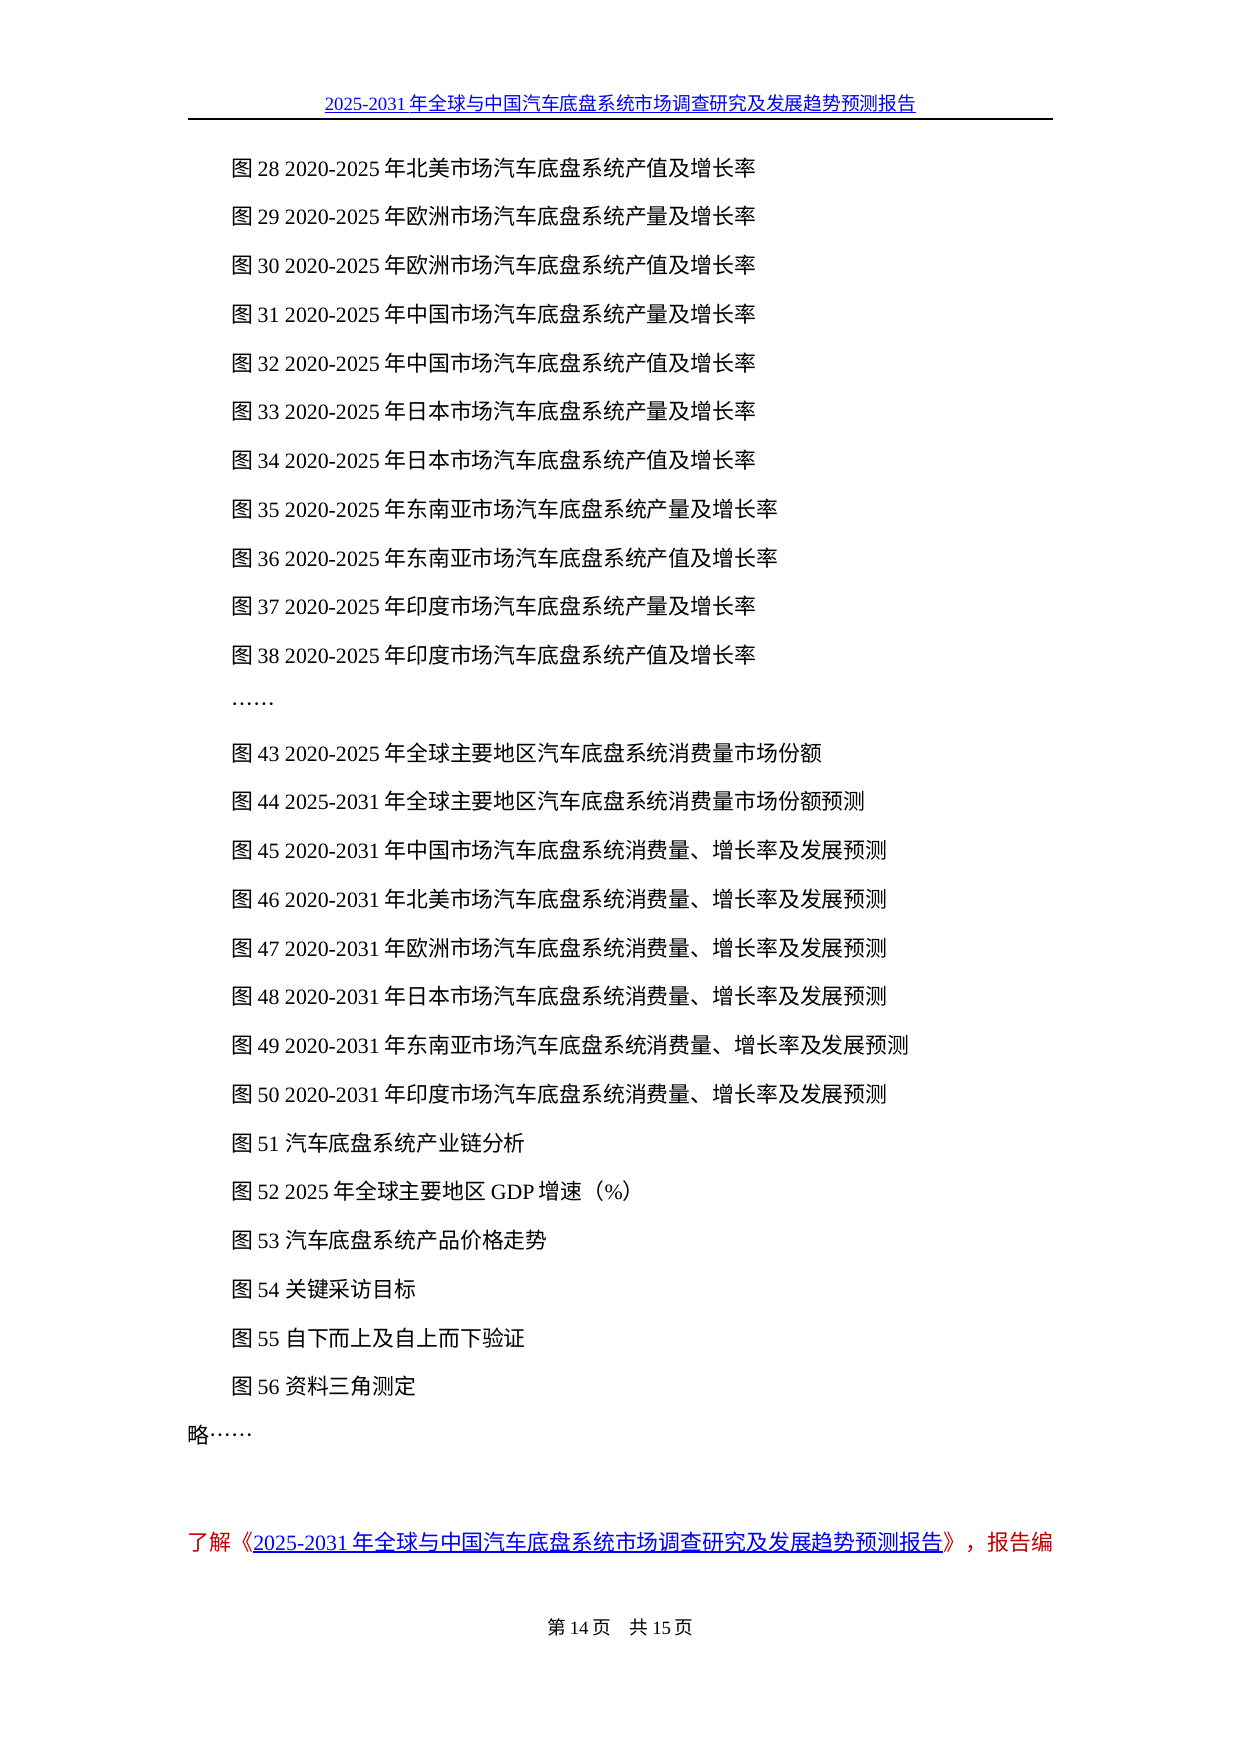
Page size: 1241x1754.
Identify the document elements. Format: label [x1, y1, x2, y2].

text [187, 1524, 1053, 1557]
text [187, 150, 1053, 1450]
